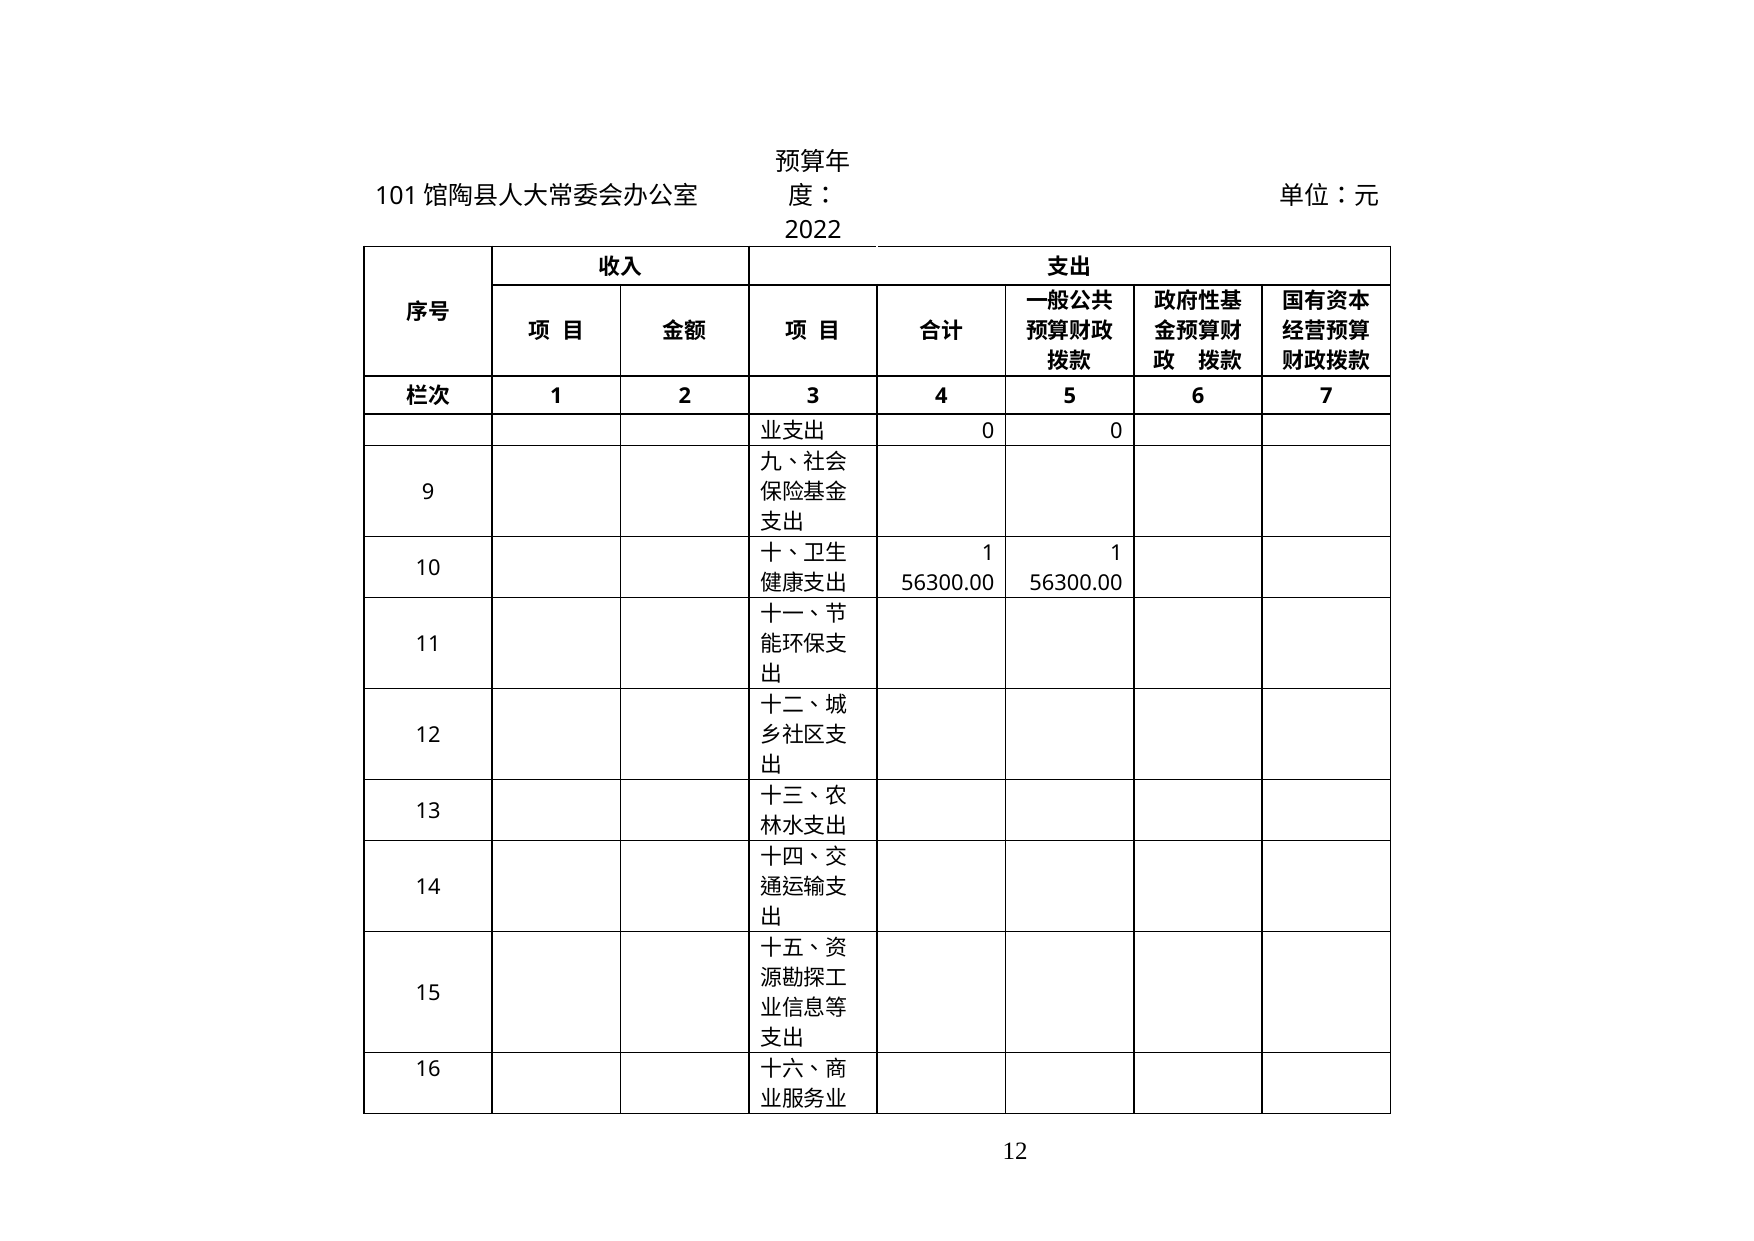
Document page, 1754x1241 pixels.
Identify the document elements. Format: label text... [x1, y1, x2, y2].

table_header 101馆陶县人大常委会办公室 [365, 143, 748, 246]
table_cell [1263, 932, 1390, 1051]
table_cell 栏次 [365, 377, 491, 413]
table_cell [621, 598, 748, 688]
table_cell [621, 780, 748, 840]
table_cell [878, 780, 1005, 840]
table_cell [493, 415, 620, 445]
table_cell 十二、城乡社区支出 [750, 689, 876, 779]
table_cell [493, 598, 620, 688]
table_cell [1006, 780, 1133, 840]
table_cell [1135, 841, 1261, 931]
table_cell [1263, 780, 1390, 840]
table_cell 国有资本经营预算财政拨款 [1263, 286, 1390, 375]
table_cell [878, 446, 1005, 536]
table_cell 项 目 [493, 286, 620, 375]
table_cell 9 [365, 446, 491, 536]
table_cell [493, 932, 620, 1051]
table_cell 12 [365, 689, 491, 779]
table_cell 十一、节能环保支出 [750, 598, 876, 688]
table_cell [1135, 446, 1261, 536]
table_cell 11 [365, 598, 491, 688]
table_cell 10 [365, 537, 491, 597]
table_cell [493, 780, 620, 840]
table_cell [1135, 1053, 1261, 1113]
table_header 预算年度：2022 [750, 143, 876, 246]
table_cell [493, 537, 620, 597]
table_cell [1006, 446, 1133, 536]
table_cell [621, 841, 748, 931]
table_cell [1006, 932, 1133, 1051]
table_cell [1006, 598, 1133, 688]
table_cell 4 [878, 377, 1005, 413]
table_cell [1263, 415, 1390, 445]
table_cell 156300.00 [878, 537, 1005, 597]
table_cell 6 [1135, 377, 1261, 413]
table_cell 2 [621, 377, 748, 413]
table_cell [1135, 598, 1261, 688]
table_cell 14 [365, 841, 491, 931]
table_cell [1006, 1053, 1133, 1113]
table_cell [621, 446, 748, 536]
table_cell 5 [1006, 377, 1133, 413]
table_cell 项 目 [750, 286, 876, 375]
table_cell [1263, 1053, 1390, 1113]
table_cell 一般公共预算财政拨款 [1006, 286, 1133, 375]
table_header 单位：元 [878, 143, 1390, 246]
table_cell [621, 689, 748, 779]
table_cell [1263, 841, 1390, 931]
table_cell [1135, 537, 1261, 597]
table_cell [1135, 689, 1261, 779]
table_cell 十四、交通运输支出 [750, 841, 876, 931]
table_cell [1135, 780, 1261, 840]
table_cell 8 [365, 415, 491, 445]
table_cell [878, 598, 1005, 688]
table_cell 收入 [493, 247, 748, 284]
table_cell 合计 [878, 286, 1005, 375]
table_cell 1 [493, 377, 620, 413]
table_cell 九、社会保险基金支出 [750, 446, 876, 536]
table_cell [878, 1053, 1005, 1113]
table_cell 十六、商业服务业等支出 [750, 1053, 876, 1113]
table_cell [621, 415, 748, 445]
table_cell [493, 841, 620, 931]
table_cell 金额 [621, 286, 748, 375]
table_cell [878, 932, 1005, 1051]
table_cell 政府性基金预算财政 拨款 [1135, 286, 1261, 375]
table_cell 十、卫生健康支出 [750, 537, 876, 597]
table_cell 支出 [750, 247, 1390, 284]
table_cell [1006, 841, 1133, 931]
table_cell 八、社会保障和就业支出 [750, 415, 876, 445]
table_cell [1006, 689, 1133, 779]
table_cell [621, 932, 748, 1051]
table_cell 4799200.00 [1006, 415, 1133, 445]
table_cell [1263, 446, 1390, 536]
table_cell [493, 1053, 620, 1113]
table_cell 3 [750, 377, 876, 413]
table_cell 4799200.00 [878, 415, 1005, 445]
table_cell 156300.00 [1006, 537, 1133, 597]
table_cell 十五、资源勘探工业信息等支出 [750, 932, 876, 1051]
table_cell [493, 689, 620, 779]
table_cell 16 [365, 1053, 491, 1113]
table_cell [493, 446, 620, 536]
table_cell [1135, 415, 1261, 445]
table_cell 序号 [365, 247, 491, 375]
table_cell [878, 689, 1005, 779]
table_cell 15 [365, 932, 491, 1051]
table_cell [1263, 537, 1390, 597]
table_cell [1135, 932, 1261, 1051]
table_cell [1263, 598, 1390, 688]
table_cell 7 [1263, 377, 1390, 413]
table_cell 十三、农林水支出 [750, 780, 876, 840]
table_cell [878, 841, 1005, 931]
table_cell [621, 537, 748, 597]
table_cell 13 [365, 780, 491, 840]
table_cell [621, 1053, 748, 1113]
table_cell [1263, 689, 1390, 779]
